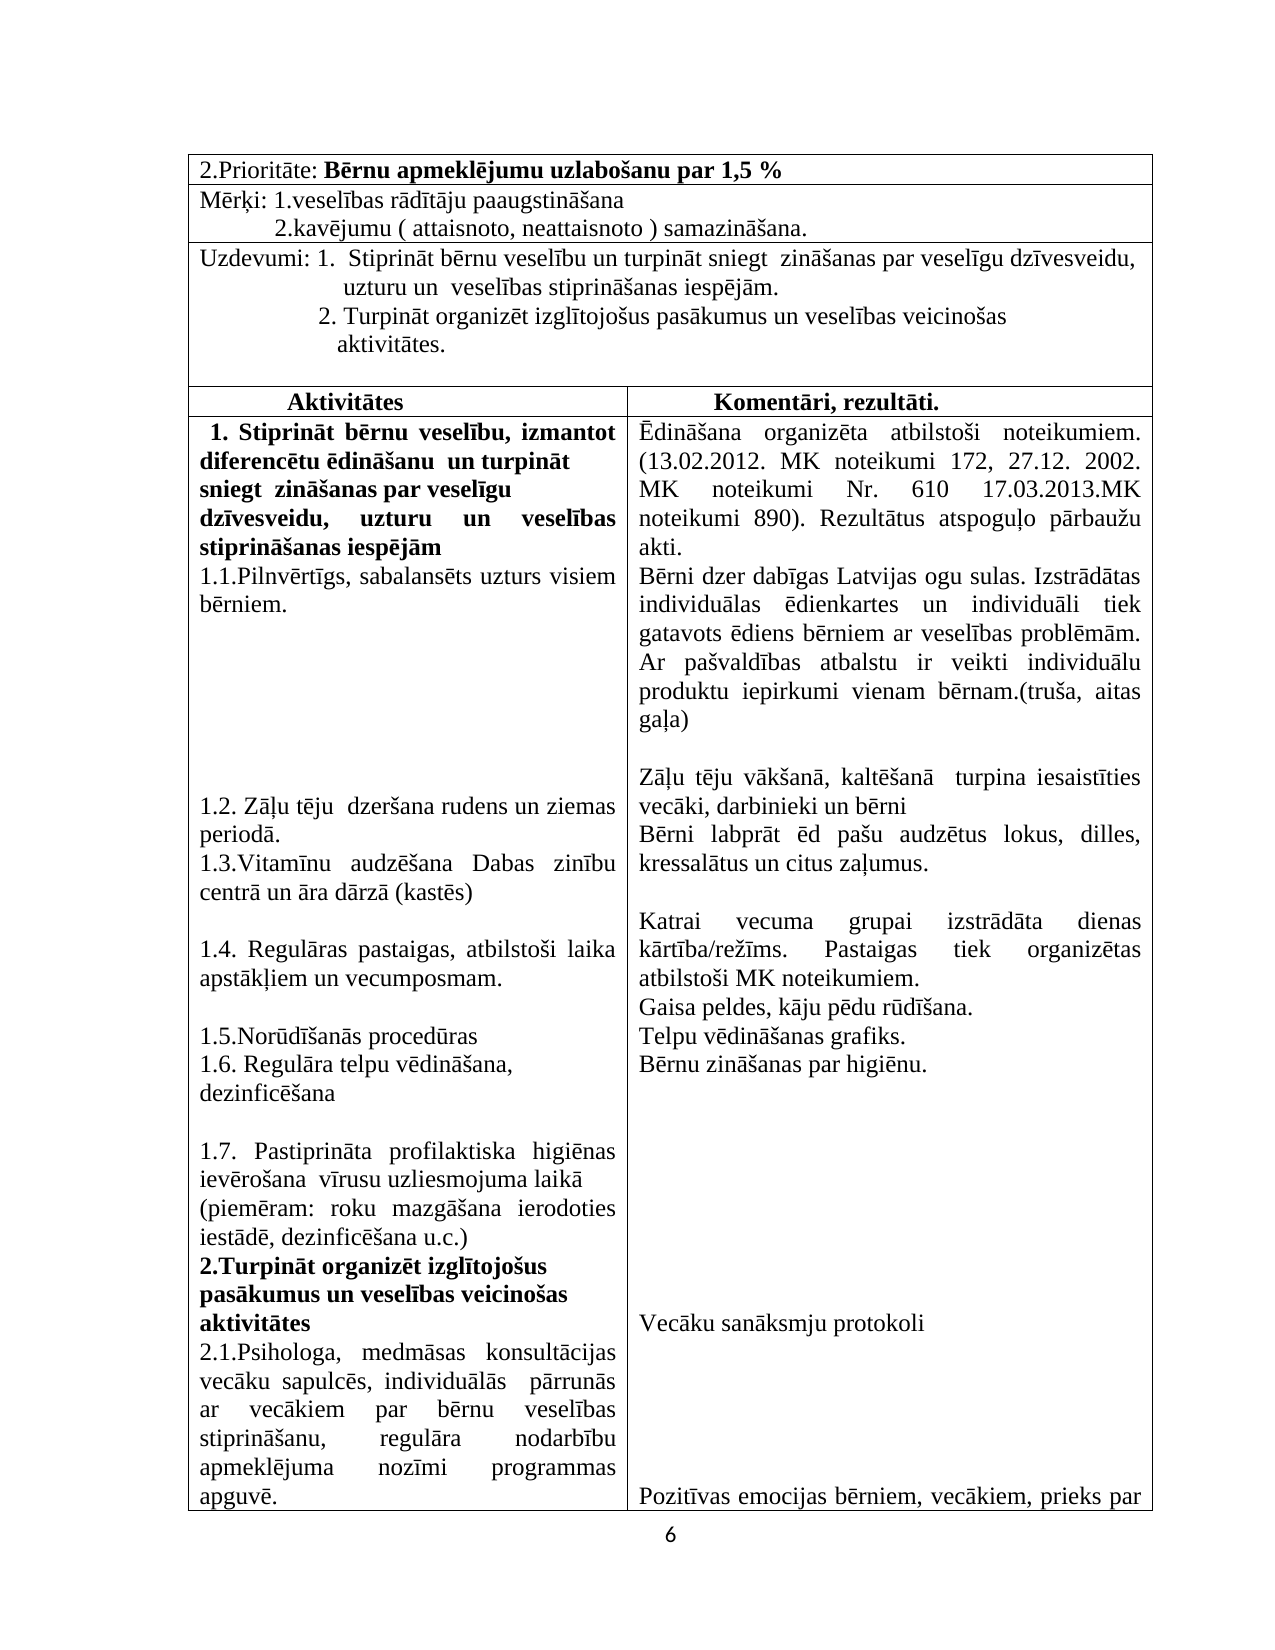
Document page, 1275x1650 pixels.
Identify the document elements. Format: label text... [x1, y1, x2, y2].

table_cell Komentāri, rezultāti. [628, 387, 1152, 416]
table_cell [189, 417, 627, 1509]
table_header 2.Prioritāte: Bērnu apmeklējumu uzlabošanu par 1,5 % [189, 155, 1152, 184]
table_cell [628, 417, 1152, 1509]
table_cell Uzdevumi: 1. Stiprināt bērnu veselību un turpināt sniegt zināšanas par veselīgu dzīvesveidu, uzturu un veselības stiprināšanas iespējām. 2. Turpināt organizēt izglītojošus pasākumus un veselības veicinošas aktivitātes. [189, 243, 1152, 386]
table_cell Aktivitātes [189, 387, 627, 416]
table_cell Mērķi: 1.veselības rādītāju paaugstināšana 2.kavējumu ( attaisnoto, neattaisnoto ) samazināšana. [189, 185, 1152, 242]
